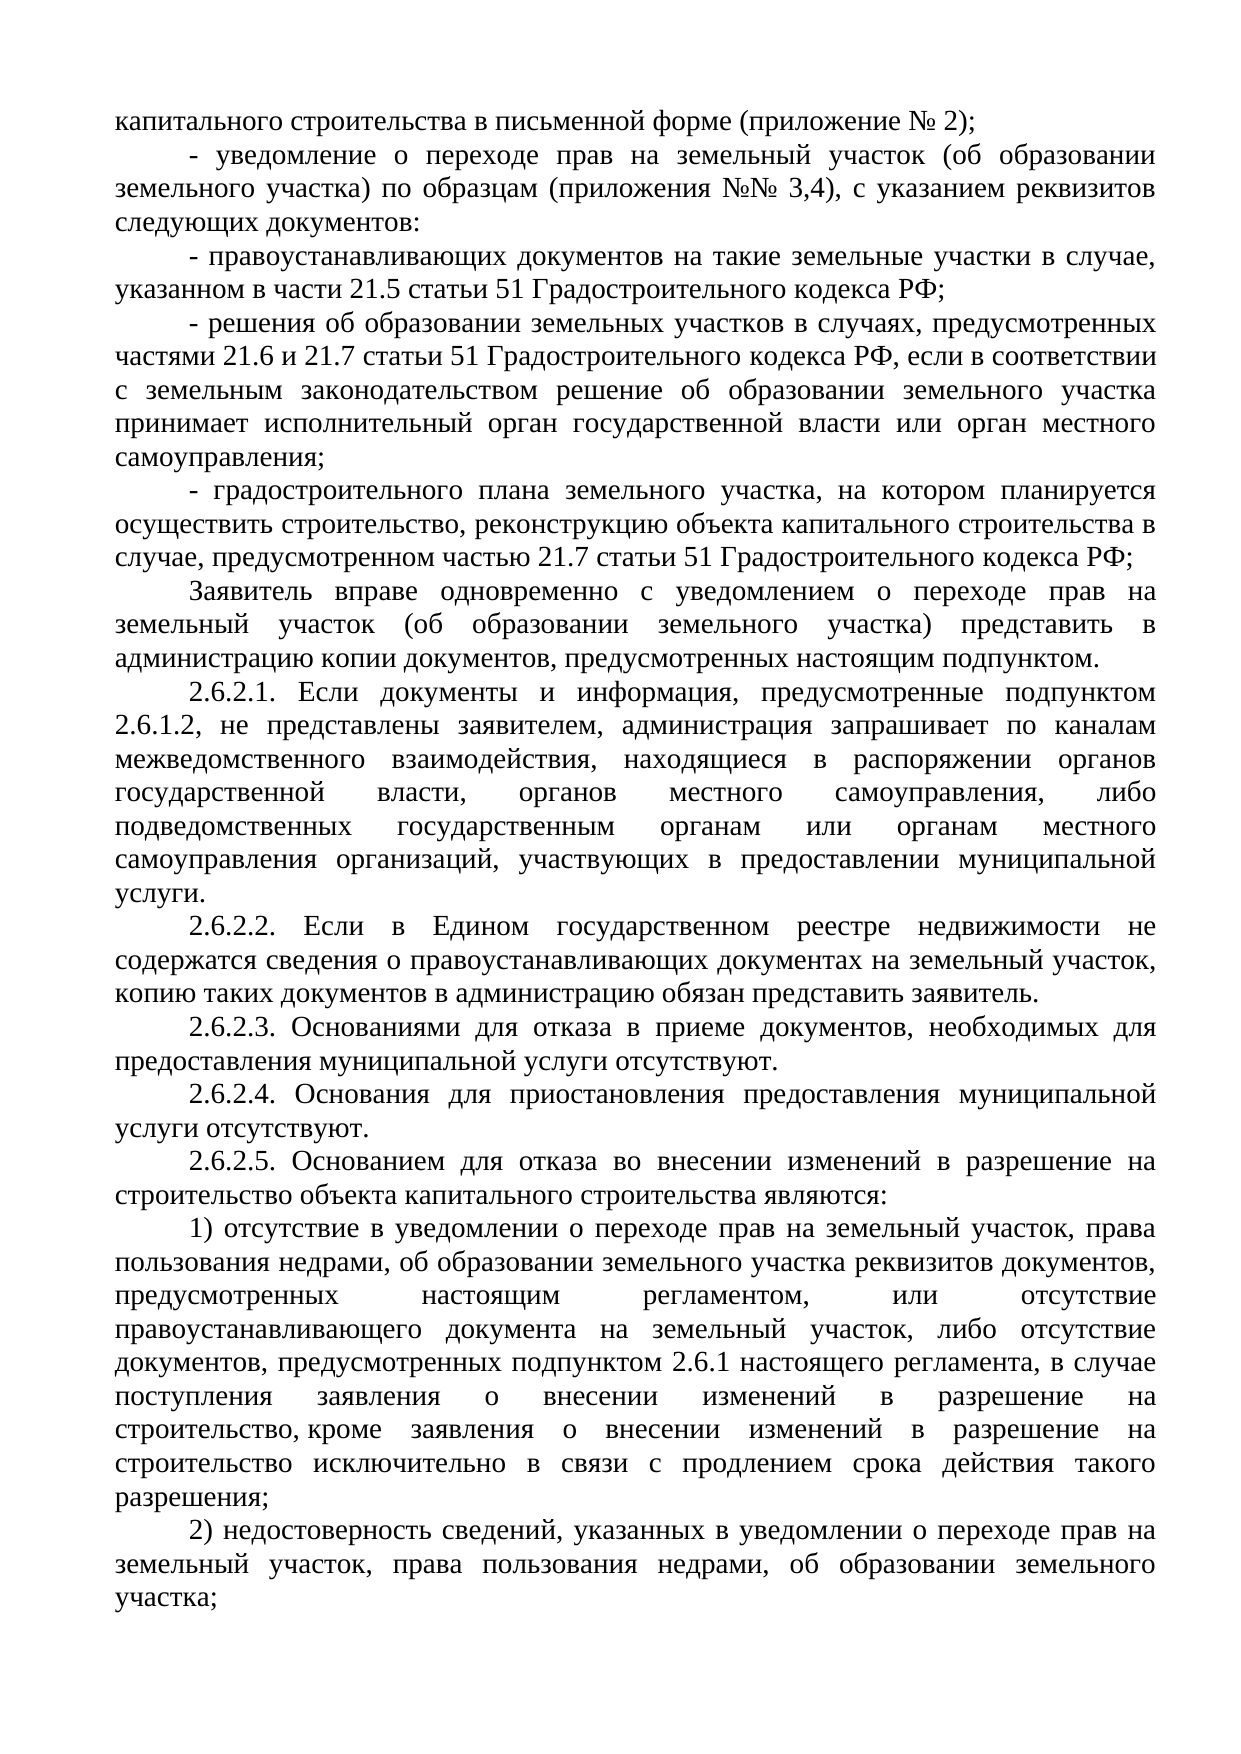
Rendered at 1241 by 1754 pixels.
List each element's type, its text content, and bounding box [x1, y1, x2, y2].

text - правоустанавливающих документов на такие земельные участки в случае, указанном в части 21.5 статьи 51 Градостроительного кодекса РФ; [114, 238, 1157, 305]
text 2.6.2.1. Если документы и информация, предусмотренные подпунктом 2.6.1.2, не представлены заявителем, администрация запрашивает по каналам межведомственного взаимодействия, находящиеся в распоряжении органов государственной власти, органов местного самоуправления, либо подведомственных государственным органам или органам местного самоуправления организаций, участвующих в предоставлении муниципальной услуги. [114, 674, 1157, 908]
text 2.6.2.2. Если в Едином государственном реестре недвижимости не содержатся сведения о правоустанавливающих документах на земельный участок, копию таких документов в администрацию обязан представить заявитель. [114, 908, 1157, 1009]
text 2.6.2.4. Основания для приостановления предоставления муниципальной услуги отсутствуют. [114, 1076, 1157, 1143]
text Заявитель вправе одновременно с уведомлением о переходе прав на земельный участок (об образовании земельного участка) представить в администрацию копии документов, предусмотренных настоящим подпунктом. [114, 573, 1157, 674]
text - решения об образовании земельных участков в случаях, предусмотренных частями 21.6 и 21.7 статьи 51 Градостроительного кодекса РФ, если в соответствии с земельным законодательством решение об образовании земельного участка принимает исполнительный орган государственной власти или орган местного самоуправления; [114, 305, 1157, 472]
text - градостроительного плана земельного участка, на котором планируется осуществить строительство, реконструкцию объекта капитального строительства в случае, предусмотренном частью 21.7 статьи 51 Градостроительного кодекса РФ; [114, 472, 1157, 573]
text 2.6.2.3. Основаниями для отказа в приеме документов, необходимых для предоставления муниципальной услуги отсутствуют. [114, 1009, 1157, 1076]
text 2.6.2.5. Основанием для отказа во внесении изменений в разрешение на строительство объекта капитального строительства являются: [114, 1143, 1157, 1210]
text 1) отсутствие в уведомлении о переходе прав на земельный участок, права пользования недрами, об образовании земельного участка реквизитов документов, предусмотренных настоящим регламентом, или отсутствие правоустанавливающего документа на земельный участок, либо отсутствие документов, предусмотренных подпунктом 2.6.1 настоящего регламента, в случае поступления заявления о внесении изменений в разрешение на строительство, кроме заявления о внесении изменений в разрешение на строительство исключительно в связи с продлением срока действия такого разрешения; [114, 1210, 1157, 1512]
text 2) недостоверность сведений, указанных в уведомлении о переходе прав на земельный участок, права пользования недрами, об образовании земельного участка; [114, 1512, 1157, 1613]
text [114, 103, 1157, 137]
text - уведомление о переходе прав на земельный участок (об образовании земельного участка) по образцам (приложения №№ 3,4), с указанием реквизитов следующих документов: [114, 137, 1157, 238]
